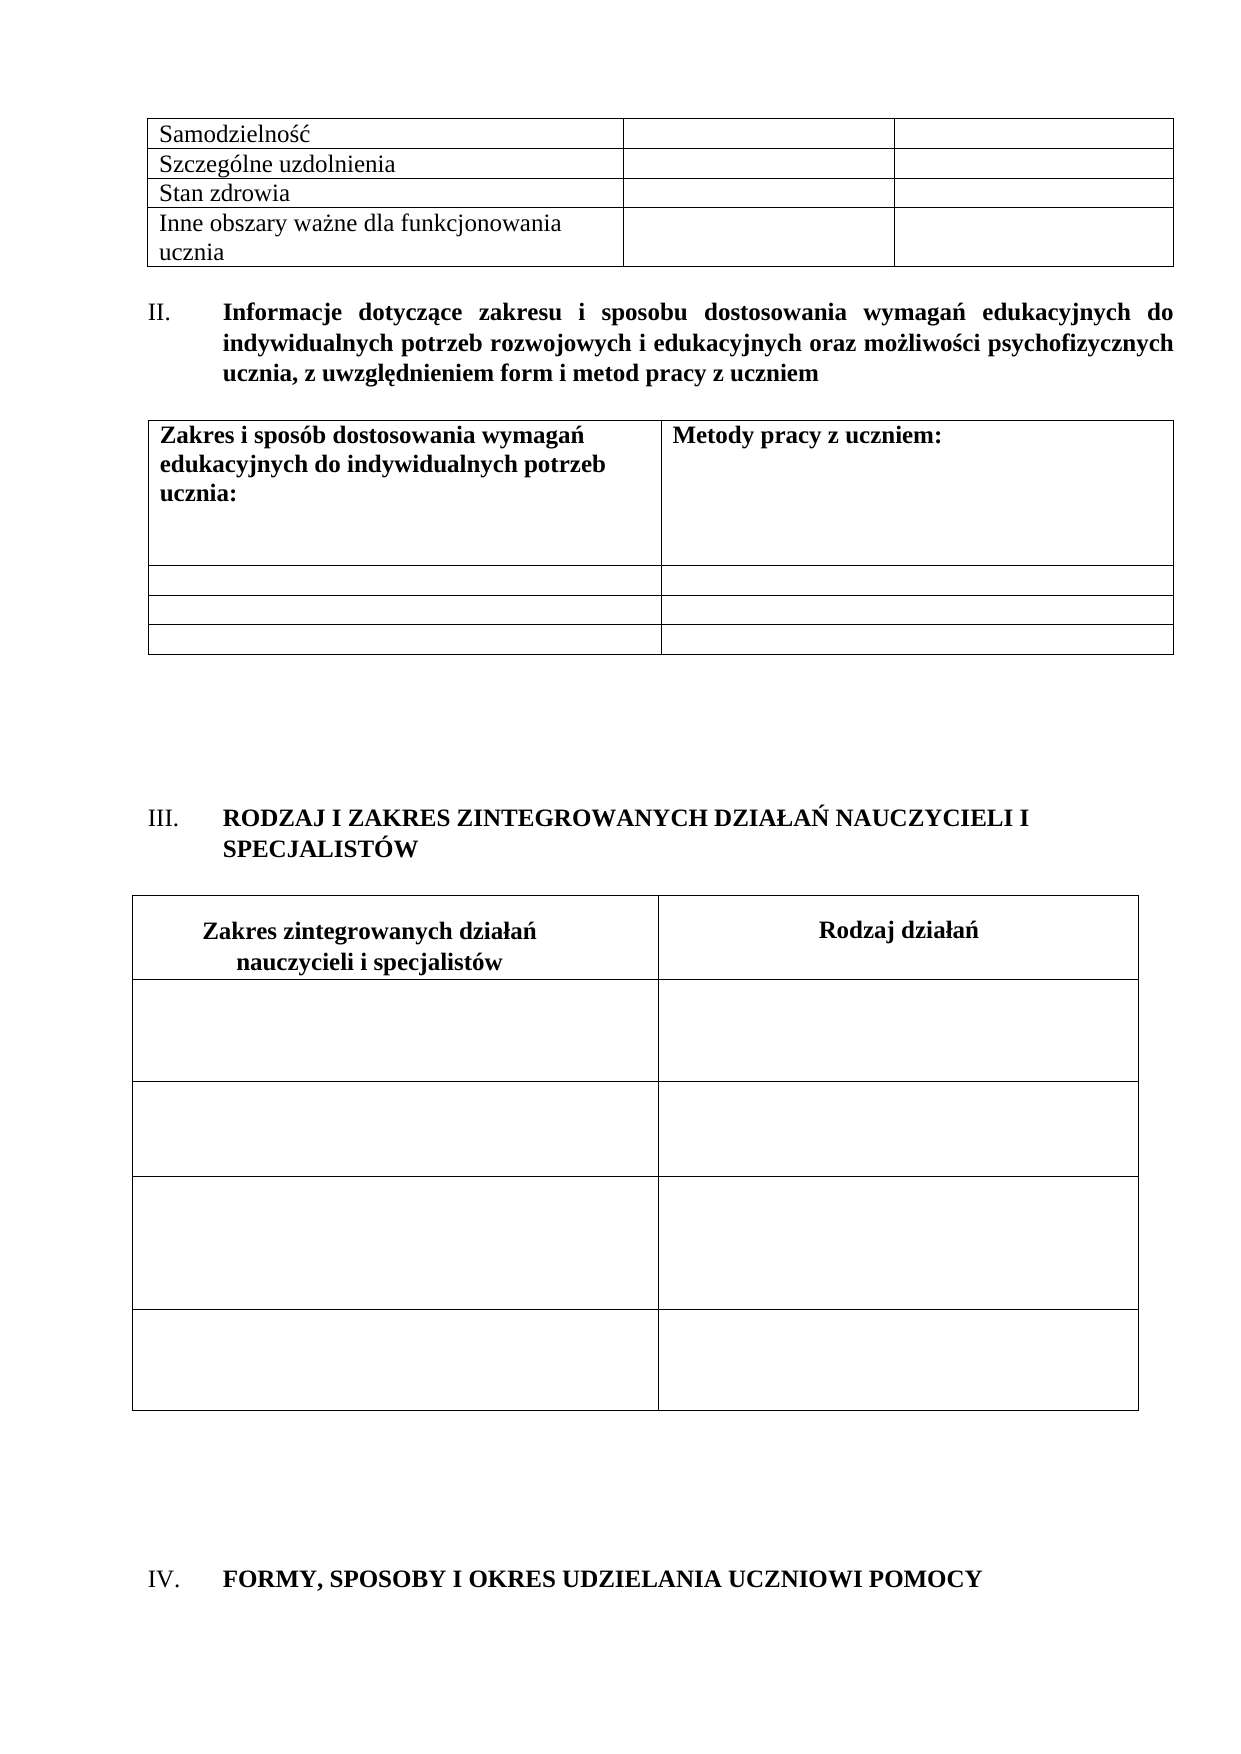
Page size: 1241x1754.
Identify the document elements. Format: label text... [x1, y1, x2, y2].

table_header Rodzaj działań [659, 896, 1138, 979]
table_cell [133, 1082, 658, 1176]
table_cell [662, 625, 1173, 654]
table_cell [659, 980, 1138, 1081]
table_cell [895, 179, 1173, 207]
table_cell [659, 1082, 1138, 1176]
table_cell [133, 1310, 658, 1410]
table_cell [895, 208, 1173, 266]
table_cell [149, 566, 661, 594]
list FORMY, SPOSOBY I OKRES UDZIELANIA UCZNIOWI POMOCY [148, 1564, 1175, 1593]
table_cell [662, 596, 1173, 624]
table_cell [662, 566, 1173, 594]
table_cell [149, 625, 661, 654]
table_header Zakres i sposób dostosowania wymagań edukacyjnych do indywidualnych potrzeb ucznia: [149, 421, 661, 565]
table_cell [895, 149, 1173, 177]
table_cell Samodzielność [148, 119, 623, 148]
table_cell [624, 208, 894, 266]
list RODZAJ I ZAKRES ZINTEGROWANYCH DZIAŁAŃ NAUCZYCIELI I SPECJALISTÓW [148, 803, 1175, 863]
table_cell Szczególne uzdolnienia [148, 149, 623, 177]
table_cell [895, 119, 1173, 148]
table_cell [133, 980, 658, 1081]
table_header Metody pracy z uczniem: [662, 421, 1173, 565]
table_header Zakres zintegrowanych działań nauczycieli i specjalistów [133, 896, 658, 979]
table_cell [659, 1310, 1138, 1410]
list Informacje dotyczące zakresu i sposobu dostosowania wymagań edukacyjnych do indywidualnych potrzeb rozwojowych i edukacyjnych oraz możliwości psychofizycznych ucznia, z uwzględnieniem form i metod pracy z uczniem [148, 297, 1175, 387]
table_cell [149, 596, 661, 624]
table_cell [624, 119, 894, 148]
table_cell [624, 149, 894, 177]
table_cell Stan zdrowia [148, 179, 623, 207]
table_cell [133, 1177, 658, 1309]
table_cell Inne obszary ważne dla funkcjonowania ucznia [148, 208, 623, 266]
table_cell [624, 179, 894, 207]
table_cell [659, 1177, 1138, 1309]
